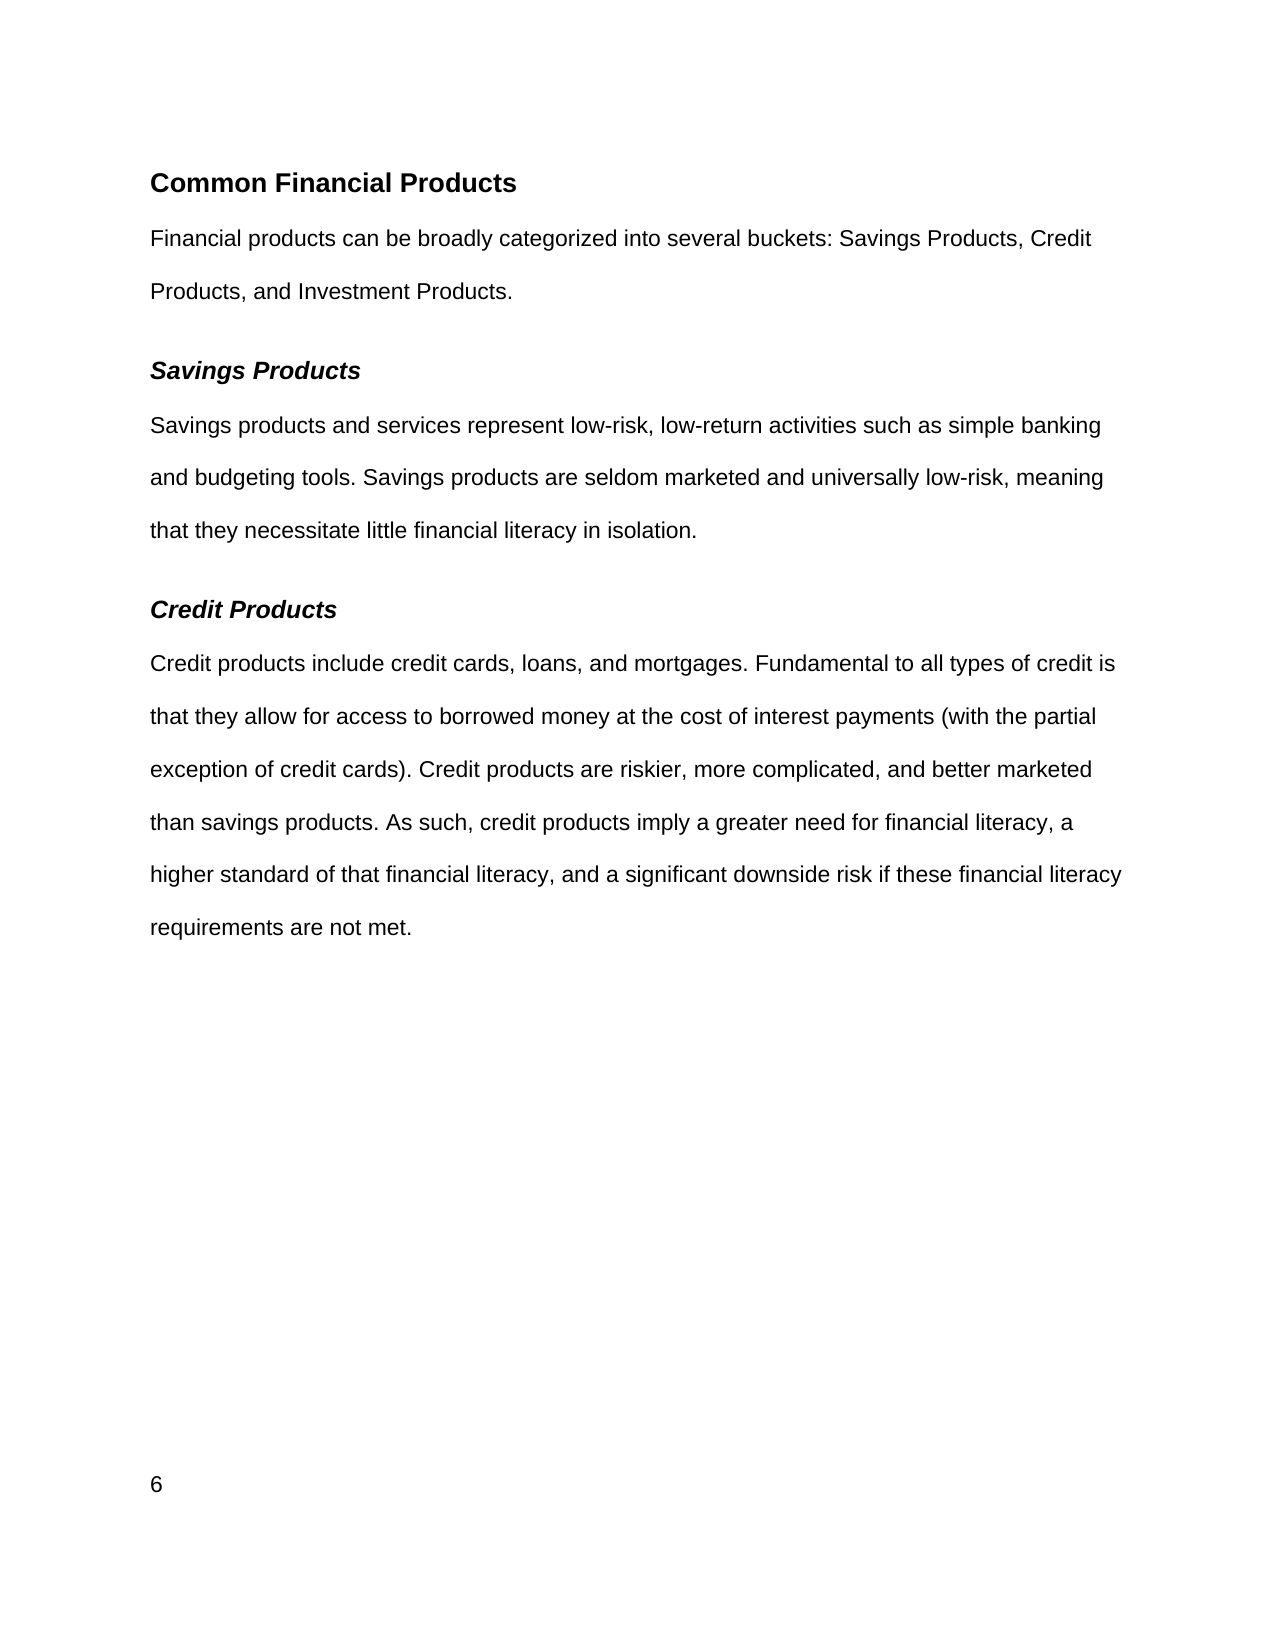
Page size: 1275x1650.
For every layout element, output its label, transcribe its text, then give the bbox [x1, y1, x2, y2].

subtitle Common Financial Products [150, 167, 1125, 198]
text Credit products include credit cards, loans, and mortgages. Fundamental to all types of credit is that they allow for access to borrowed money at the cost of interest payments (with the partial exception of credit cards). Credit products are riskier, more complicated, and better marketed than savings products. As such, credit products imply a greater need for financial literacy, a higher standard of that financial literacy, and a significant downside risk if these financial literacy requirements are not met. [150, 650, 1125, 940]
subtitle Savings Products [150, 356, 1125, 384]
subtitle Credit Products [150, 595, 1125, 623]
text Savings products and services represent low-risk, low-return activities such as simple banking and budgeting tools. Savings products are seldom marketed and universally low-risk, meaning that they necessitate little financial literacy in isolation. [150, 412, 1125, 543]
text Financial products can be broadly categorized into several buckets: Savings Products, Credit Products, and Investment Products. [150, 225, 1125, 304]
